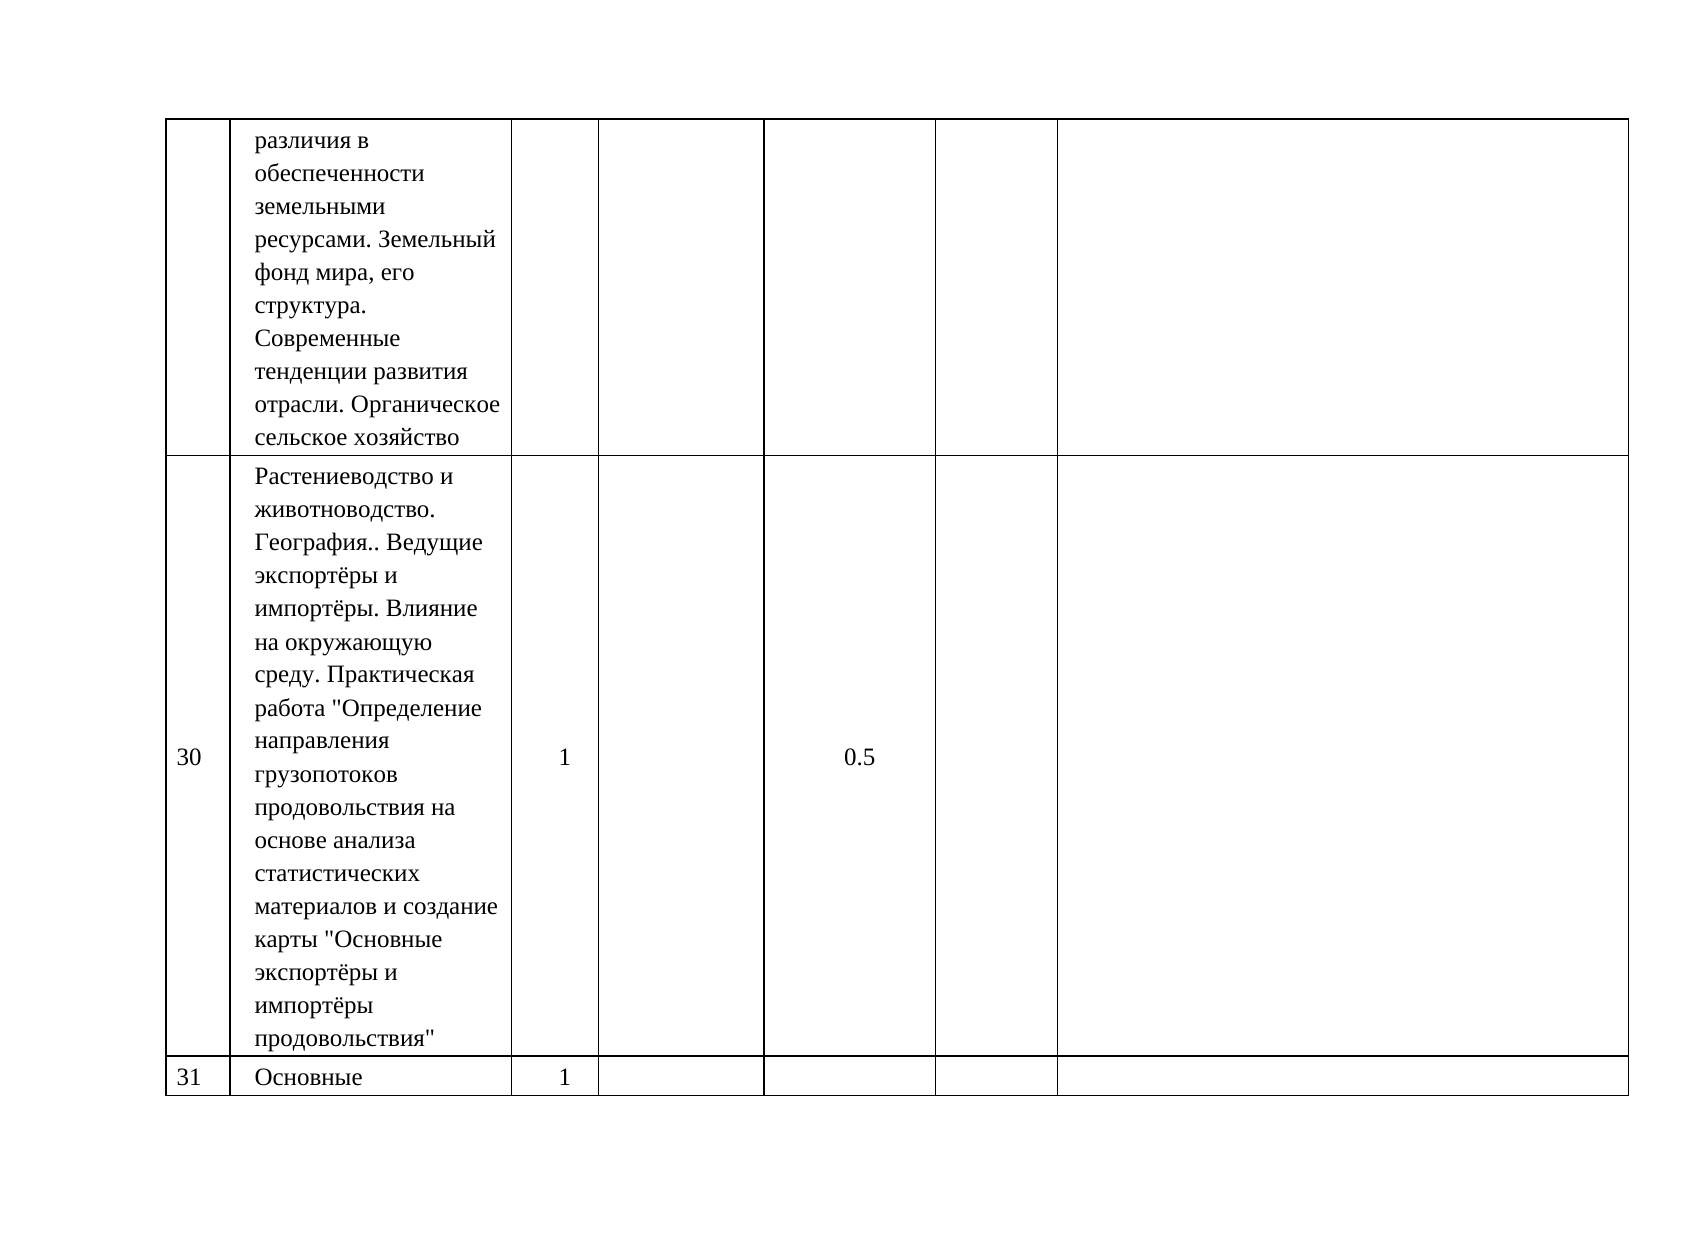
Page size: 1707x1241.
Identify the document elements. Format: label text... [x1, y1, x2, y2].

table_cell 1 [512, 1057, 598, 1095]
table_cell [1058, 1057, 1628, 1095]
table_cell [936, 120, 1057, 455]
table_cell [936, 456, 1057, 1055]
table_cell [599, 120, 763, 455]
table_cell [765, 120, 935, 455]
table_cell [1058, 456, 1628, 1055]
table_cell 1 [512, 456, 598, 1055]
table_cell [936, 1057, 1057, 1095]
table_cell 30 [167, 456, 229, 1055]
table_cell 0.5 [765, 456, 935, 1055]
table_cell 1 [512, 120, 598, 455]
table_cell Растениеводство и животноводство. География.. Ведущие экспортёры и импортёры. Влияние на окружающую среду. Практическая работа "Определение направления грузопотоков продовольствия на основе анализа статистических материалов и создание карты "Основные экспортёры и импортёры продовольствия" [231, 456, 511, 1055]
table_cell [599, 1057, 763, 1095]
table_cell [765, 1057, 935, 1095]
table_cell [599, 456, 763, 1055]
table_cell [231, 120, 511, 455]
table_cell 31 [167, 1057, 229, 1095]
table_cell [1058, 120, 1628, 455]
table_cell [231, 1057, 511, 1095]
table_cell 29 [167, 120, 229, 455]
